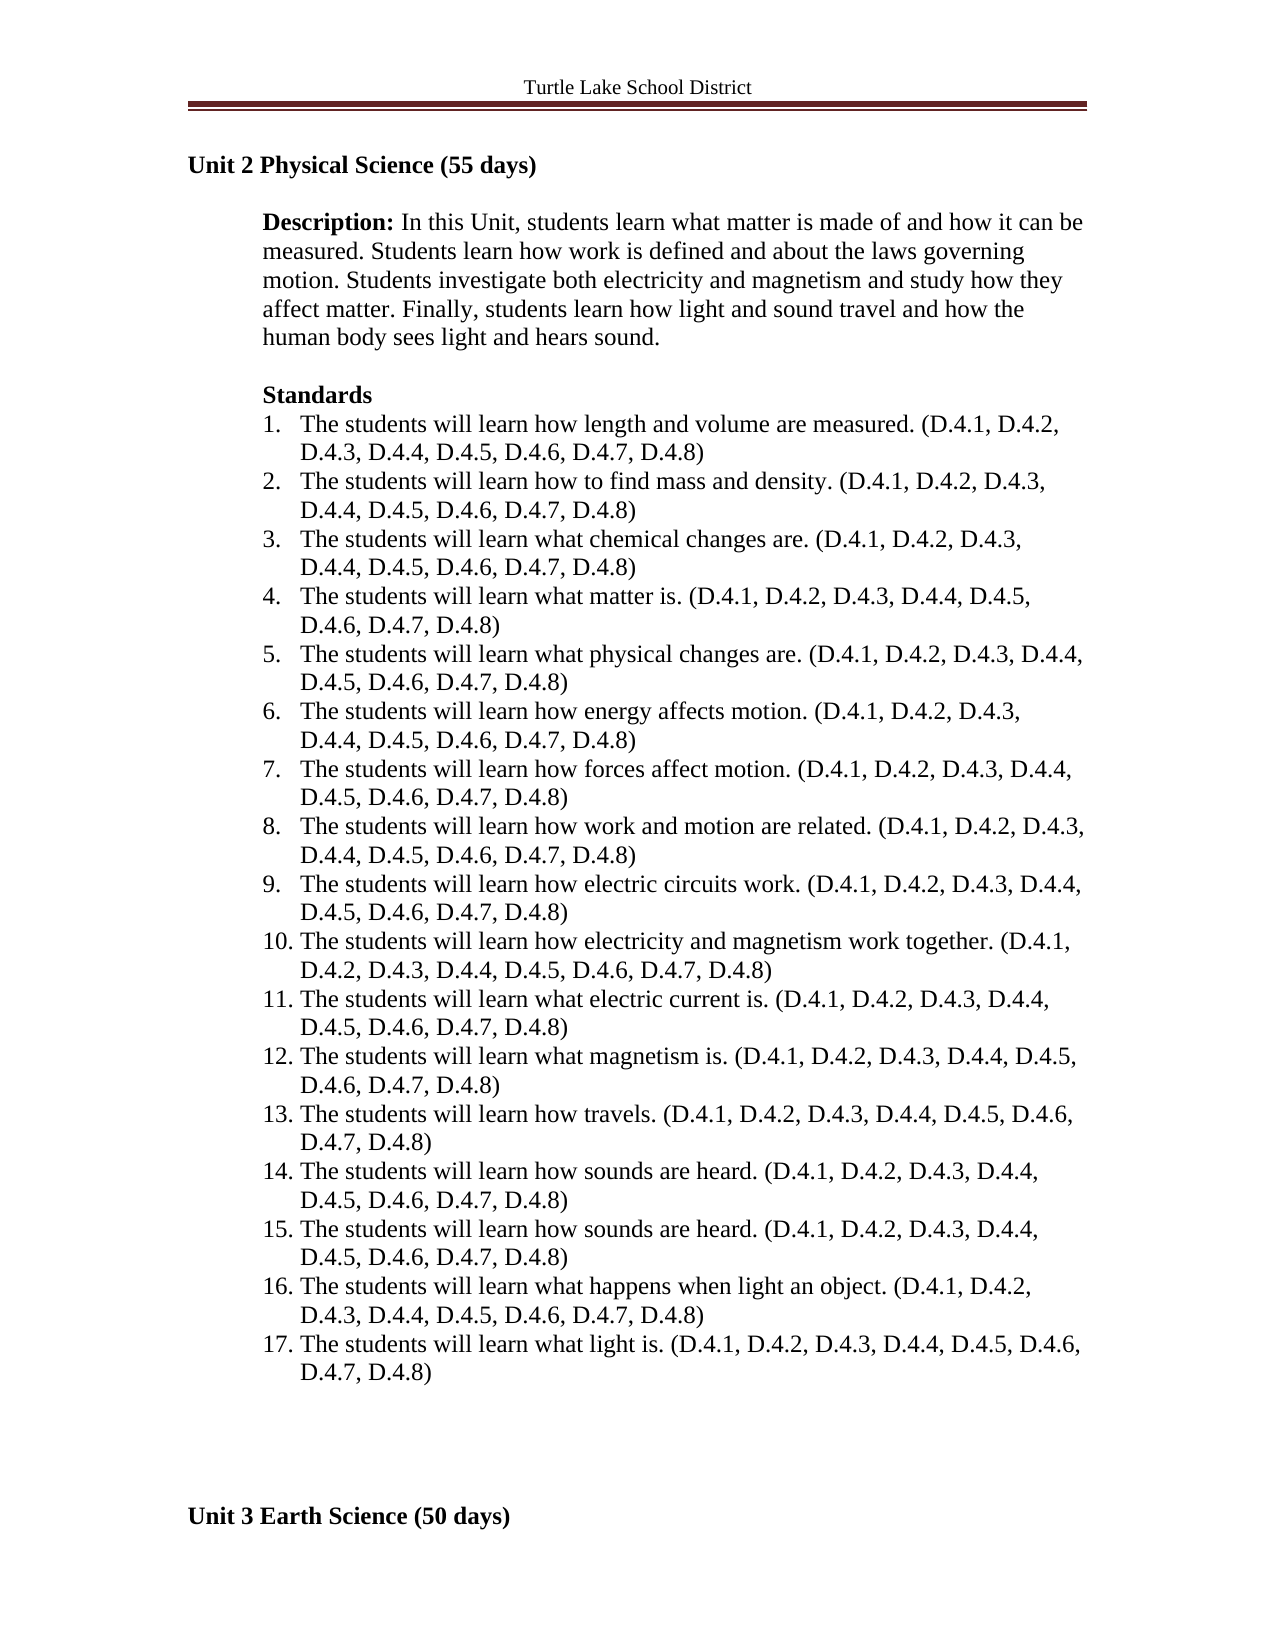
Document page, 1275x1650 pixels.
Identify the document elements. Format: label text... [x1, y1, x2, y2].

subtitle Unit 3 Earth Science (50 days) [187, 1501, 1087, 1530]
subtitle The students will learn what light is. (D.4.1, D.4.2, D.4.3, D.4.4, D.4.5, D.4.6, D.4.7, D.4.8) [262, 1329, 1087, 1386]
subtitle Description: In this Unit, students learn what matter is made of and how it can be measured. Students learn how work is defined and about the laws governing motion. Students investigate both electricity and magnetism and study how they affect matter. Finally, students learn how light and sound travel and how the human body sees light and hears sound. [262, 207, 1087, 351]
subtitle The students will learn what electric current is. (D.4.1, D.4.2, D.4.3, D.4.4, D.4.5, D.4.6, D.4.7, D.4.8) [262, 984, 1087, 1041]
subtitle The students will learn how to find mass and density. (D.4.1, D.4.2, D.4.3, D.4.4, D.4.5, D.4.6, D.4.7, D.4.8) [262, 466, 1087, 524]
subtitle The students will learn how electricity and magnetism work together. (D.4.1, D.4.2, D.4.3, D.4.4, D.4.5, D.4.6, D.4.7, D.4.8) [262, 926, 1087, 984]
subtitle The students will learn how length and volume are measured. (D.4.1, D.4.2, D.4.3, D.4.4, D.4.5, D.4.6, D.4.7, D.4.8) [262, 409, 1087, 466]
subtitle The students will learn what matter is. (D.4.1, D.4.2, D.4.3, D.4.4, D.4.5, D.4.6, D.4.7, D.4.8) [262, 581, 1087, 639]
subtitle The students will learn how sounds are heard. (D.4.1, D.4.2, D.4.3, D.4.4, D.4.5, D.4.6, D.4.7, D.4.8) [262, 1156, 1087, 1214]
subtitle Unit 2 Physical Science (55 days) [187, 150, 1087, 179]
subtitle The students will learn how work and motion are related. (D.4.1, D.4.2, D.4.3, D.4.4, D.4.5, D.4.6, D.4.7, D.4.8) [262, 811, 1087, 869]
subtitle The students will learn what physical changes are. (D.4.1, D.4.2, D.4.3, D.4.4, D.4.5, D.4.6, D.4.7, D.4.8) [262, 639, 1087, 696]
subtitle The students will learn what happens when light an object. (D.4.1, D.4.2, D.4.3, D.4.4, D.4.5, D.4.6, D.4.7, D.4.8) [262, 1271, 1087, 1329]
subtitle The students will learn how sounds are heard. (D.4.1, D.4.2, D.4.3, D.4.4, D.4.5, D.4.6, D.4.7, D.4.8) [262, 1214, 1087, 1271]
subtitle The students will learn how travels. (D.4.1, D.4.2, D.4.3, D.4.4, D.4.5, D.4.6, D.4.7, D.4.8) [262, 1099, 1087, 1156]
subtitle The students will learn what chemical changes are. (D.4.1, D.4.2, D.4.3, D.4.4, D.4.5, D.4.6, D.4.7, D.4.8) [262, 524, 1087, 581]
subtitle The students will learn how forces affect motion. (D.4.1, D.4.2, D.4.3, D.4.4, D.4.5, D.4.6, D.4.7, D.4.8) [262, 754, 1087, 811]
subtitle The students will learn how energy affects motion. (D.4.1, D.4.2, D.4.3, D.4.4, D.4.5, D.4.6, D.4.7, D.4.8) [262, 696, 1087, 754]
subtitle The students will learn how electric circuits work. (D.4.1, D.4.2, D.4.3, D.4.4, D.4.5, D.4.6, D.4.7, D.4.8) [262, 869, 1087, 926]
subtitle The students will learn what magnetism is. (D.4.1, D.4.2, D.4.3, D.4.4, D.4.5, D.4.6, D.4.7, D.4.8) [262, 1041, 1087, 1099]
subtitle Standards [187, 380, 1087, 409]
